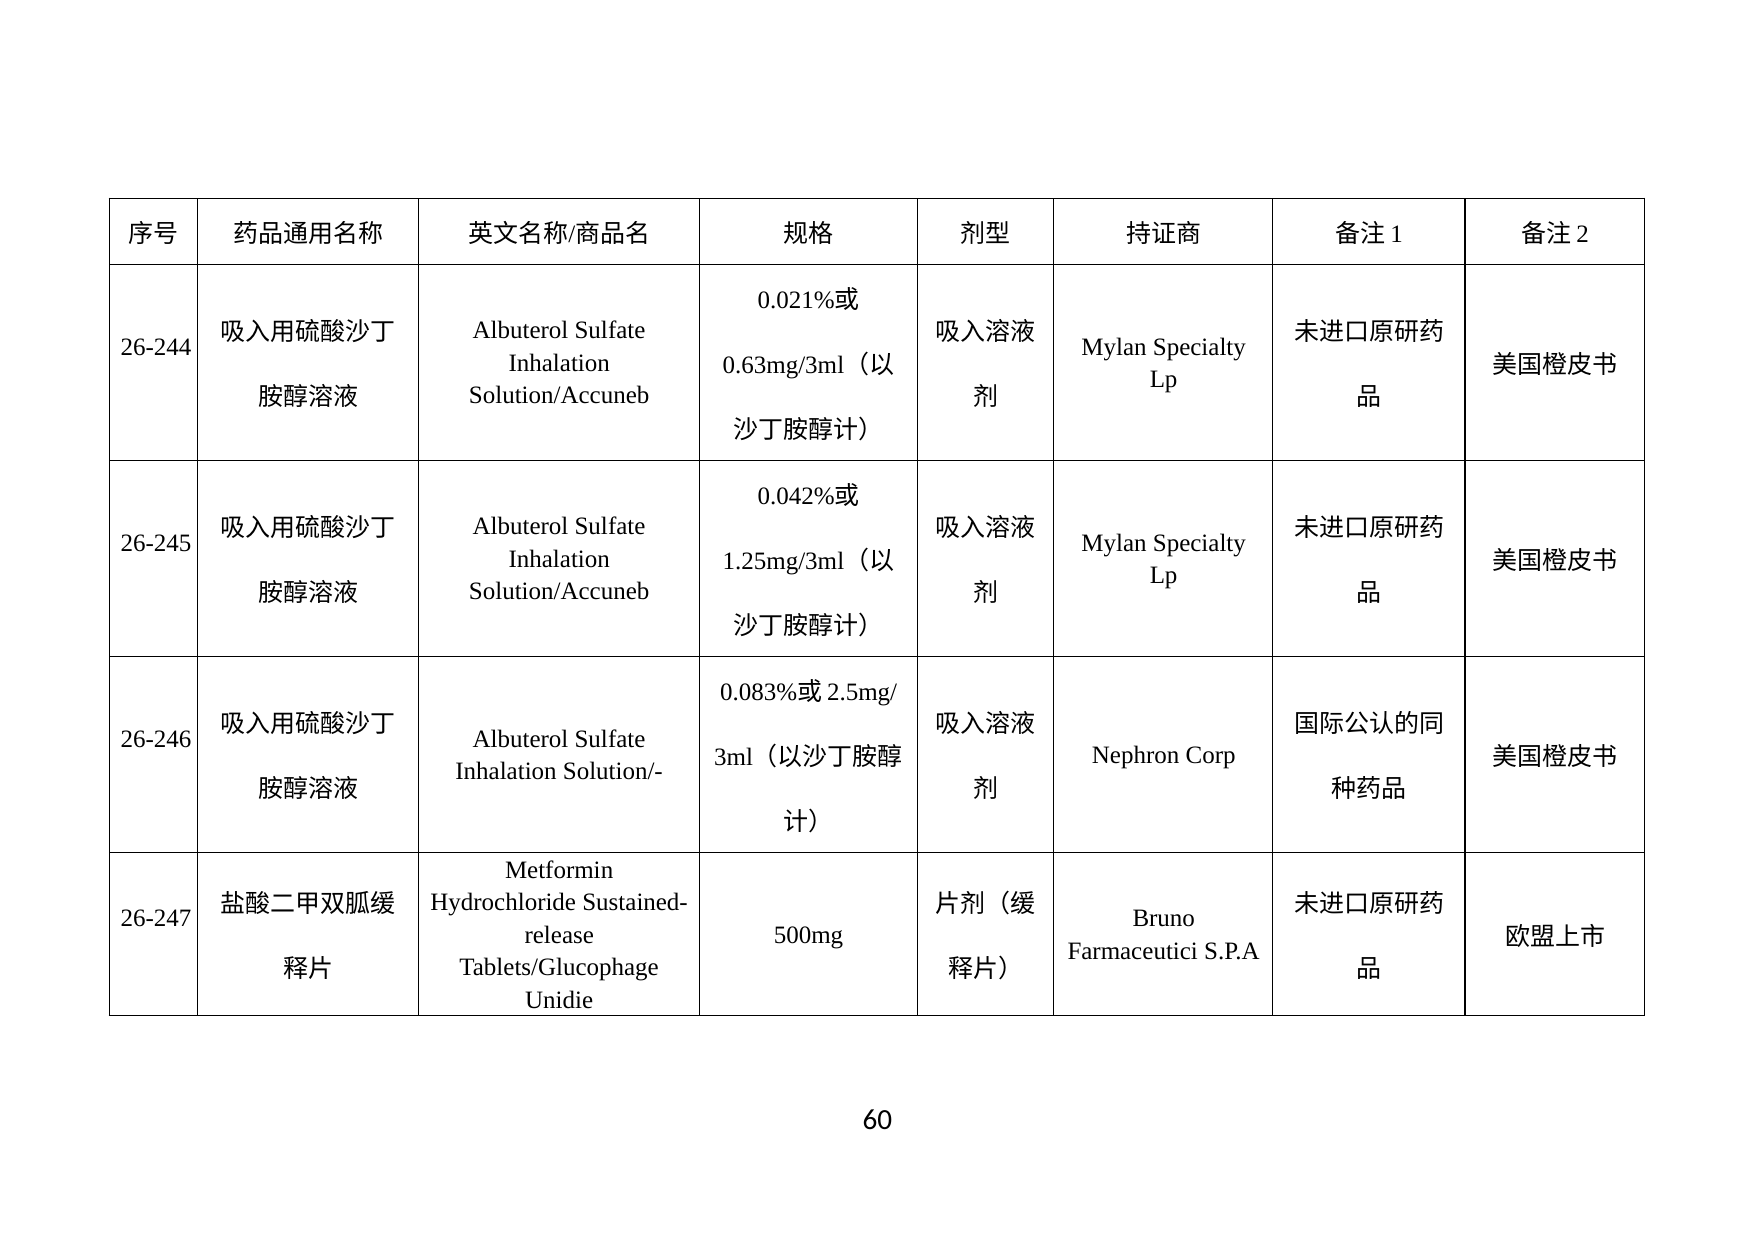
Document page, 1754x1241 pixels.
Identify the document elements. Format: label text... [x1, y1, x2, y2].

table_cell 0.021%或0.63mg/3ml（以沙丁胺醇计） [700, 265, 917, 460]
table_cell Bruno Farmaceutici S.P.A [1054, 853, 1272, 1015]
table_cell Mylan Specialty Lp [1054, 461, 1272, 656]
table_cell 吸入溶液剂 [918, 461, 1053, 656]
table_header 备注2 [1466, 199, 1644, 264]
table_cell 吸入溶液剂 [918, 265, 1053, 460]
table_cell Metformin Hydrochloride Sustained-release Tablets/Glucophage Unidie [419, 853, 699, 1015]
table_cell 吸入用硫酸沙丁胺醇溶液 [198, 265, 418, 460]
table_cell 吸入溶液剂 [918, 657, 1053, 852]
table_cell [110, 265, 197, 460]
table_cell [110, 853, 197, 1015]
table_cell 欧盟上市 [1466, 853, 1644, 1015]
table_cell 美国橙皮书 [1466, 265, 1644, 460]
table_cell 片剂（缓释片） [918, 853, 1053, 1015]
table_cell 500mg [700, 853, 917, 1015]
table_header 规格 [700, 199, 917, 264]
table_cell Albuterol Sulfate Inhalation Solution/- [419, 657, 699, 852]
table_header 药品通用名称 [198, 199, 418, 264]
table_cell 吸入用硫酸沙丁胺醇溶液 [198, 657, 418, 852]
table_header 剂型 [918, 199, 1053, 264]
table_header 备注1 [1273, 199, 1464, 264]
table_cell 美国橙皮书 [1466, 657, 1644, 852]
table_cell Albuterol Sulfate Inhalation Solution/Accuneb [419, 265, 699, 460]
table_cell Mylan Specialty Lp [1054, 265, 1272, 460]
table_cell 吸入用硫酸沙丁胺醇溶液 [198, 461, 418, 656]
table_cell 盐酸二甲双胍缓释片 [198, 853, 418, 1015]
table_cell Albuterol Sulfate Inhalation Solution/Accuneb [419, 461, 699, 656]
table_cell [110, 657, 197, 852]
table_cell 未进口原研药品 [1273, 265, 1464, 460]
table_header 序号 [110, 199, 197, 264]
table_cell 0.083%或2.5mg/3ml（以沙丁胺醇计） [700, 657, 917, 852]
table_cell [110, 461, 197, 656]
table_cell 未进口原研药品 [1273, 461, 1464, 656]
table_cell Nephron Corp [1054, 657, 1272, 852]
table_cell 国际公认的同种药品 [1273, 657, 1464, 852]
table_header 持证商 [1054, 199, 1272, 264]
table_cell 未进口原研药品 [1273, 853, 1464, 1015]
table_header 英文名称/商品名 [419, 199, 699, 264]
table_cell 0.042%或1.25mg/3ml（以沙丁胺醇计） [700, 461, 917, 656]
table_cell 美国橙皮书 [1466, 461, 1644, 656]
